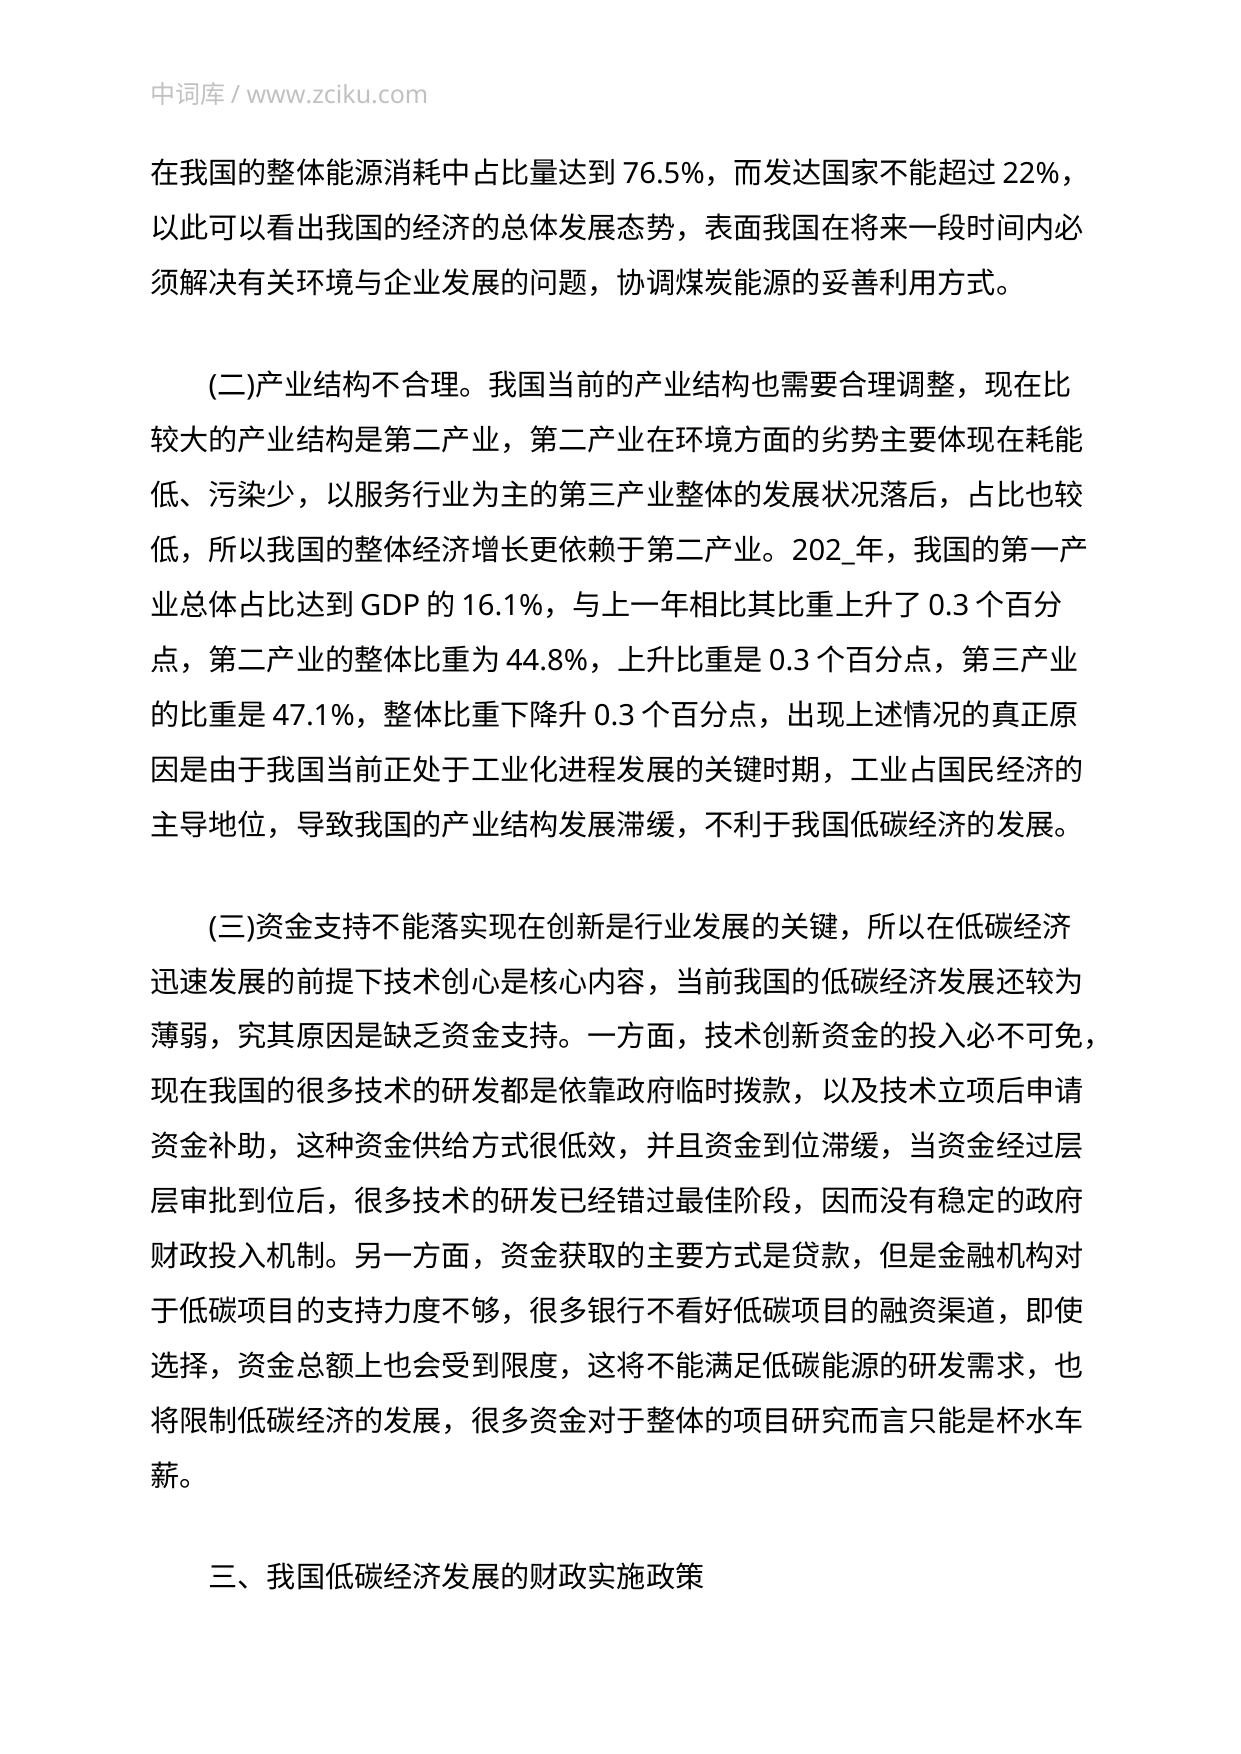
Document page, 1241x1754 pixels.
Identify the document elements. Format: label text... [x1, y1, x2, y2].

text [150, 150, 1090, 302]
text (三)资金支持不能落实现在创新是行业发展的关键，所以在低碳经济迅速发展的前提下技术创心是核心内容，当前我国的低碳经济发展还较为薄弱，究其原因是缺乏资金支持。一方面，技术创新资金的投入必不可免，现在我国的很多技术的研发都是依靠政府临时拨款，以及技术立项后申请资金补助，这种资金供给方式很低效，并且资金到位滞缓，当资金经过层层审批到位后，很多技术的研发已经错过最佳阶段，因而没有稳定的政府财政投入机制。另一方面，资金获取的主要方式是贷款，但是金融机构对于低碳项目的支持力度不够，很多银行不看好低碳项目的融资渠道，即使选择，资金总额上也会受到限度，这将不能满足低碳能源的研发需求，也将限制低碳经济的发展，很多资金对于整体的项目研究而言只能是杯水车薪。 [150, 903, 1090, 1494]
text 三、我国低碳经济发展的财政实施政策 [150, 1554, 1090, 1596]
text (二)产业结构不合理。我国当前的产业结构也需要合理调整，现在比较大的产业结构是第二产业，第二产业在环境方面的劣势主要体现在耗能低、污染少，以服务行业为主的第三产业整体的发展状况落后，占比也较低，所以我国的整体经济增长更依赖于第二产业。202_年，我国的第一产业总体占比达到GDP的16.1%，与上一年相比其比重上升了0.3个百分点，第二产业的整体比重为44.8%，上升比重是0.3个百分点，第三产业的比重是47.1%，整体比重下降升0.3个百分点，出现上述情况的真正原因是由于我国当前正处于工业化进程发展的关键时期，工业占国民经济的主导地位，导致我国的产业结构发展滞缓，不利于我国低碳经济的发展。 [150, 362, 1090, 844]
